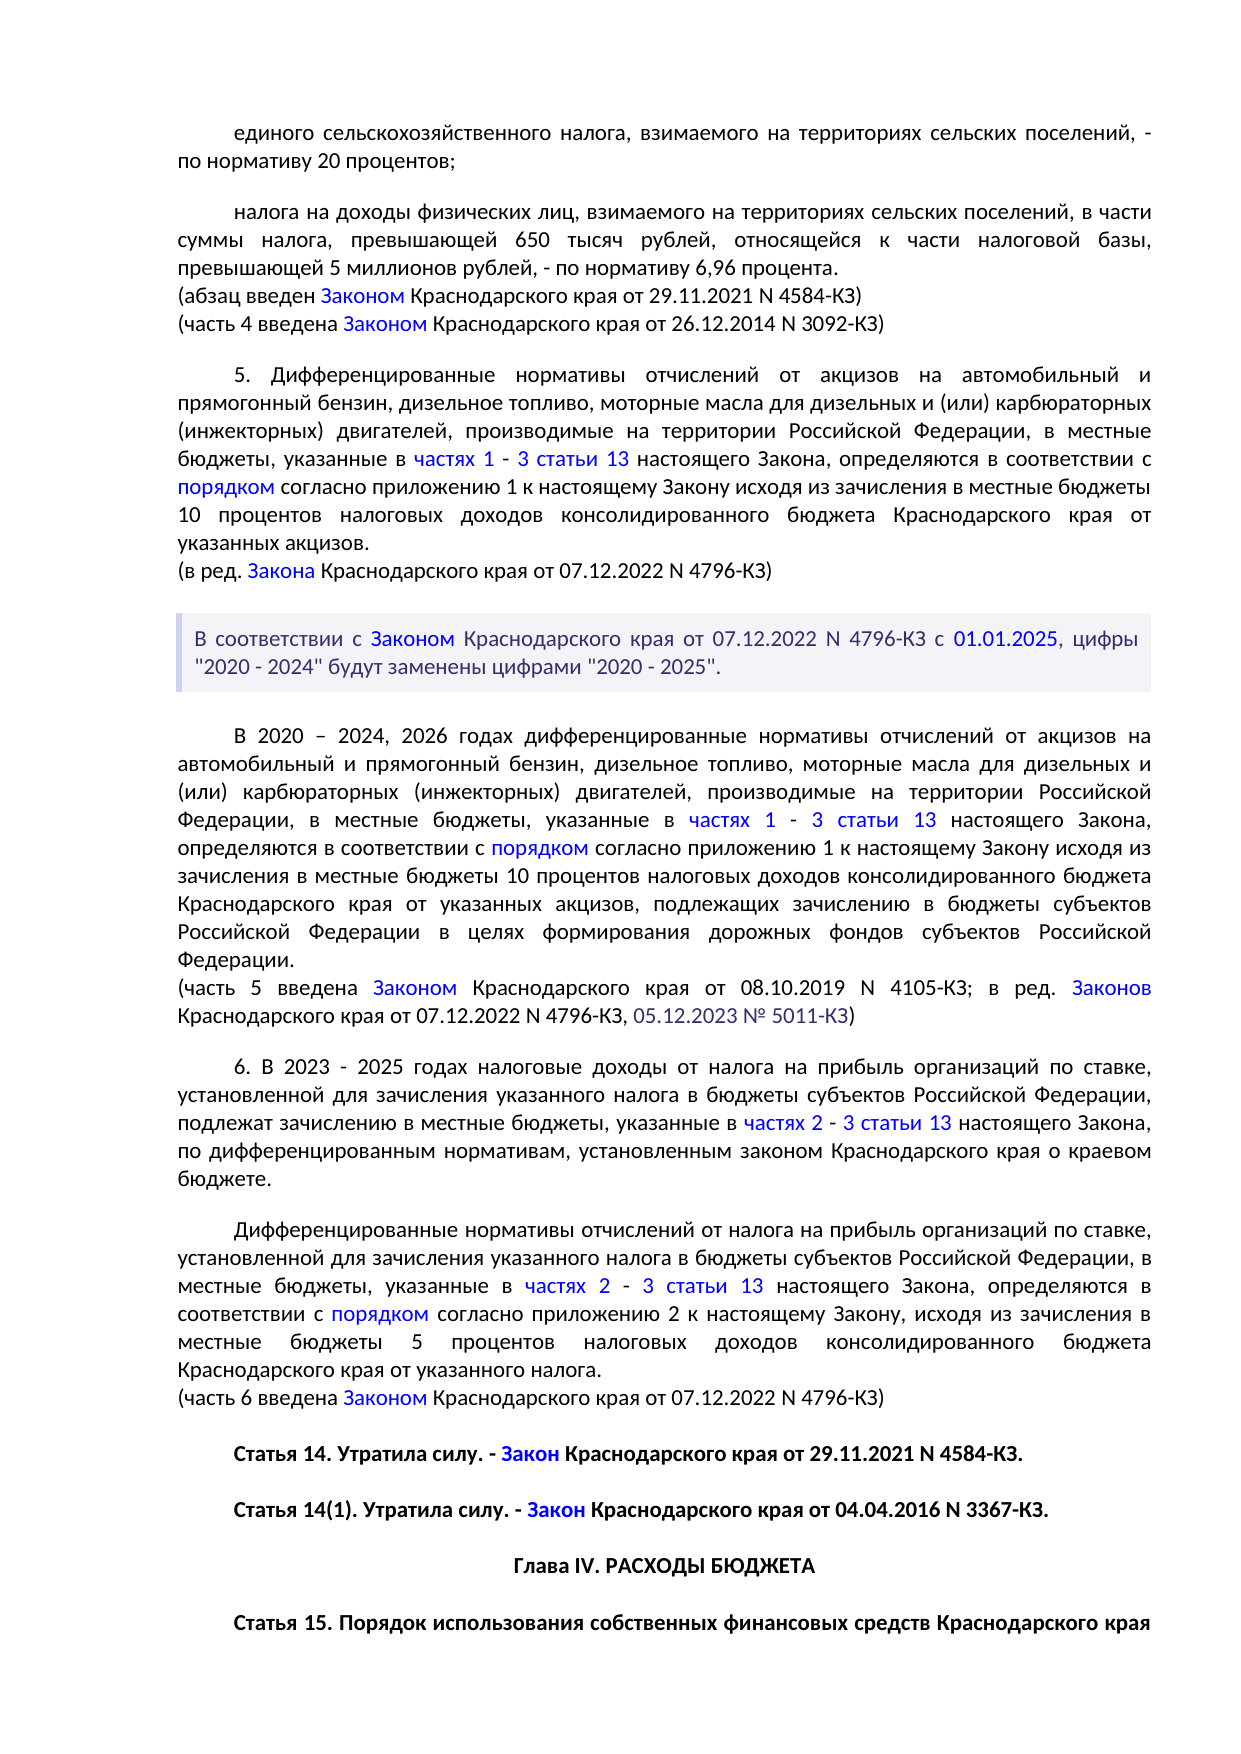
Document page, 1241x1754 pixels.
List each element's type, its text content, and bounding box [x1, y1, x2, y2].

text 6. В 2023 - 2025 годах налоговые доходы от налога на прибыль организаций по ставке, установленной для зачисления указанного налога в бюджеты субъектов Российской Федерации, подлежат зачислению в местные бюджеты, указанные в частях 2 - 3 статьи 13 настоящего Закона, по дифференцированным нормативам, установленным законом Краснодарского края о краевом бюджете. [177, 1052, 1152, 1192]
text (абзац введен Законом Краснодарского края от 29.11.2021 N 4584-КЗ) [177, 281, 1152, 309]
title Статья 14. Утратила силу. - Закон Краснодарского края от 29.11.2021 N 4584-КЗ. [177, 1439, 1152, 1467]
text 5. Дифференцированные нормативы отчислений от акцизов на автомобильный и прямогонный бензин, дизельное топливо, моторные масла для дизельных и (или) карбюраторных (инжекторных) двигателей, производимые на территории Российской Федерации, в местные бюджеты, указанные в частях 1 - 3 статьи 13 настоящего Закона, определяются в соответствии с порядком согласно приложению 1 к настоящему Закону исходя из зачисления в местные бюджеты 10 процентов налоговых доходов консолидированного бюджета Краснодарского края от указанных акцизов. [177, 360, 1152, 556]
text (часть 6 введена Законом Краснодарского края от 07.12.2022 N 4796-КЗ) [177, 1383, 1152, 1411]
title Глава IV. РАСХОДЫ БЮДЖЕТА [177, 1552, 1152, 1579]
table_header [1139, 613, 1151, 692]
text Дифференцированные нормативы отчислений от налога на прибыль организаций по ставке, установленной для зачисления указанного налога в бюджеты субъектов Российской Федерации, в местные бюджеты, указанные в частях 2 - 3 статьи 13 настоящего Закона, определяются в соответствии с порядком согласно приложению 2 к настоящему Закону, исходя из зачисления в местные бюджеты 5 процентов налоговых доходов консолидированного бюджета Краснодарского края от указанного налога. [177, 1215, 1152, 1383]
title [177, 1608, 1152, 1636]
table_header [176, 613, 182, 692]
table_header [182, 613, 194, 692]
text (часть 4 введена Законом Краснодарского края от 26.12.2014 N 3092-КЗ) [177, 309, 1152, 337]
text (в ред. Закона Краснодарского края от 07.12.2022 N 4796-КЗ) [177, 556, 1152, 584]
text налога на доходы физических лиц, взимаемого на территориях сельских поселений, в части суммы налога, превышающей 650 тысяч рублей, относящейся к части налоговой базы, превышающей 5 миллионов рублей, - по нормативу 6,96 процента. [177, 197, 1152, 281]
table_header В соответствии с Законом Краснодарского края от 07.12.2022 N 4796-КЗ с 01.01.2025, цифры "2020 - 2024" будут заменены цифрами "2020 - 2025". [194, 613, 1139, 692]
text единого сельскохозяйственного налога, взимаемого на территориях сельских поселений, - по нормативу 20 процентов; [177, 118, 1152, 174]
text (часть 5 введена Законом Краснодарского края от 08.10.2019 N 4105-КЗ; в ред. Законов Краснодарского края от 07.12.2022 N 4796-КЗ, 05.12.2023 № 5011-КЗ) [177, 973, 1152, 1029]
text В 2020 – 2024, 2026 годах дифференцированные нормативы отчислений от акцизов на автомобильный и прямогонный бензин, дизельное топливо, моторные масла для дизельных и (или) карбюраторных (инжекторных) двигателей, производимые на территории Российской Федерации, в местные бюджеты, указанные в частях 1 - 3 статьи 13 настоящего Закона, определяются в соответствии с порядком согласно приложению 1 к настоящему Закону исходя из зачисления в местные бюджеты 10 процентов налоговых доходов консолидированного бюджета Краснодарского края от указанных акцизов, подлежащих зачислению в бюджеты субъектов Российской Федерации в целях формирования дорожных фондов субъектов Российской Федерации. [177, 721, 1152, 973]
title Статья 14(1). Утратила силу. - Закон Краснодарского края от 04.04.2016 N 3367-КЗ. [177, 1496, 1152, 1523]
